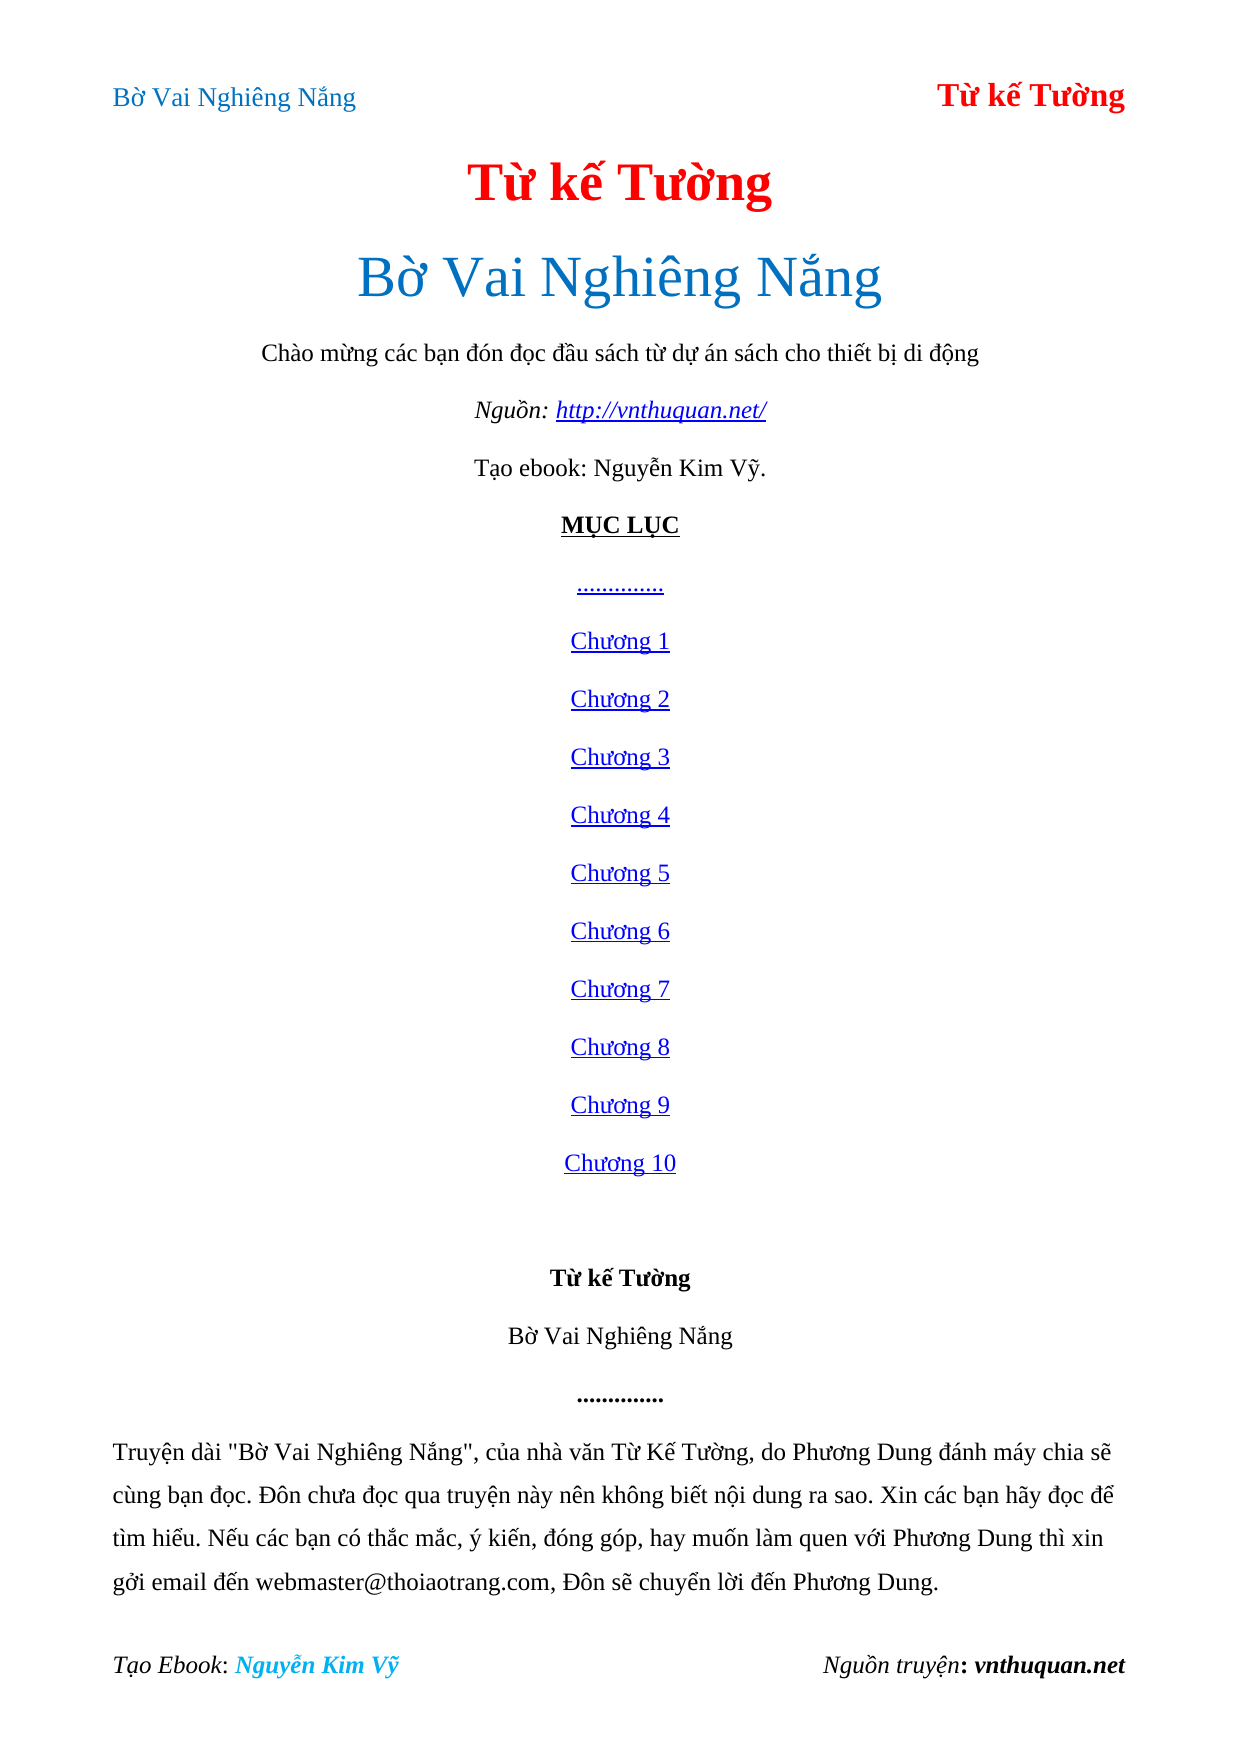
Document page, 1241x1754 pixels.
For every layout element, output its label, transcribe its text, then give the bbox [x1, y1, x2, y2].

text Chương 10 [112, 1148, 1128, 1176]
text Chào mừng các bạn đón đọc đầu sách từ dự án sách cho thiết bị di động Nguồn: http://vnthuquan.net/ Tạo ebook: Nguyễn Kim Vỹ. [112, 338, 1128, 481]
text Từ kế Tường [112, 1263, 1128, 1292]
text Bờ Vai Nghiêng Nắng [112, 241, 1128, 308]
text Chương 2 [112, 684, 1128, 713]
text Chương 5 [112, 858, 1128, 887]
text Bờ Vai Nghiêng Nắng [112, 1321, 1128, 1350]
text MỤC LỤC [112, 511, 1128, 539]
text Chương 4 [112, 800, 1128, 829]
text .............. [112, 1379, 1128, 1408]
text Truyện dài "Bờ Vai Nghiêng Nắng", của nhà văn Từ Kế Tường, do Phương Dung đánh máy chia sẽ cùng bạn đọc. Ðôn chưa đọc qua truyện này nên không biết nội dung ra sao. Xin các bạn hãy đọc để tìm hiểu. Nếu các bạn có thắc mắc, ý kiến, đóng góp, hay muốn làm quen với Phương Dung thì xin gởi email đến webmaster@thoiaotrang.com, Ðôn sẽ chuyển lời đến Phương Dung. [112, 1437, 1128, 1595]
text Chương 3 [112, 742, 1128, 771]
text Chương 1 [112, 626, 1128, 655]
text Chương 7 [112, 974, 1128, 1003]
text Chương 9 [112, 1090, 1128, 1118]
text Chương 8 [112, 1032, 1128, 1061]
text .............. [112, 568, 1128, 597]
text Chương 6 [112, 916, 1128, 945]
text Từ kế Tường [112, 150, 1128, 212]
